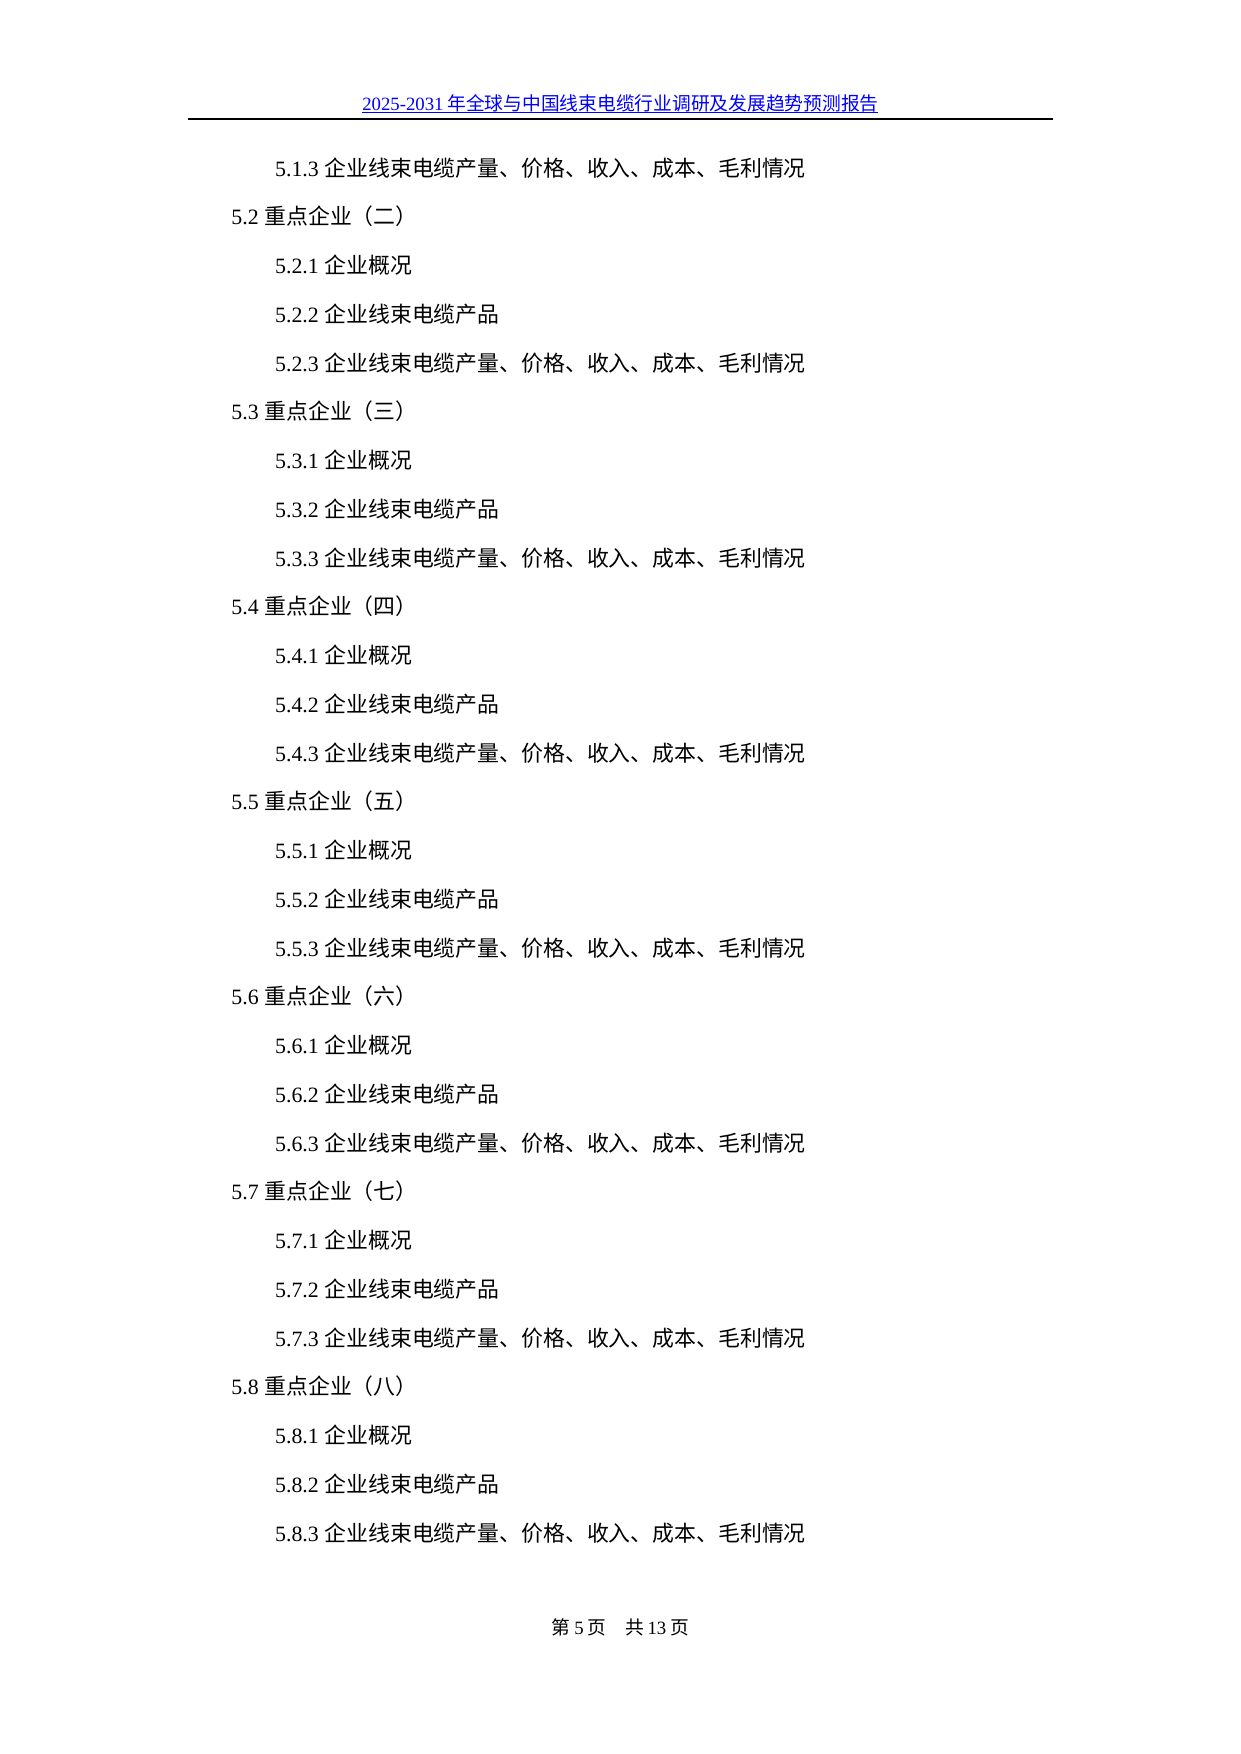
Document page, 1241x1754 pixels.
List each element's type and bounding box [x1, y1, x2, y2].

text [187, 150, 1053, 1548]
